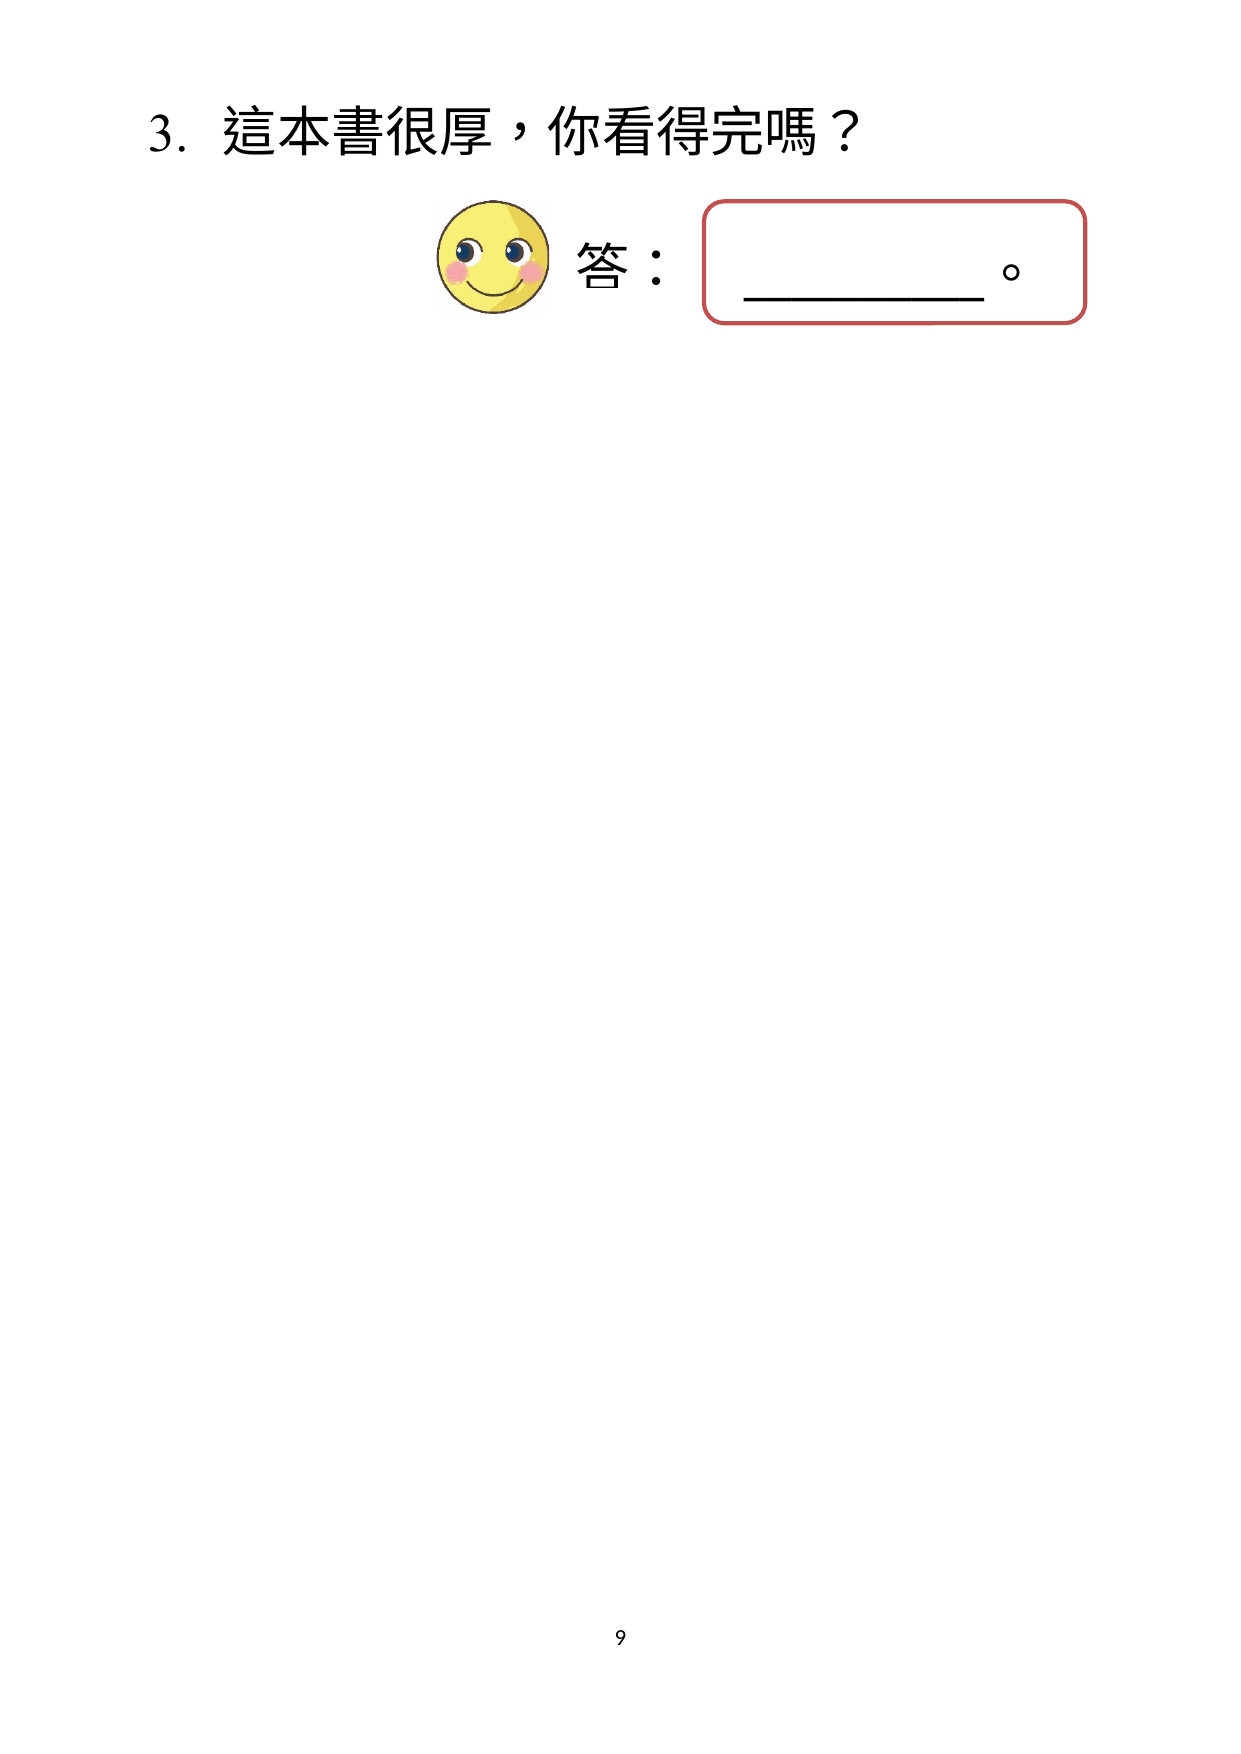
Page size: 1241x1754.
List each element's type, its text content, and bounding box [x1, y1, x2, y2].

picture [436, 200, 550, 314]
list 這本書很厚，你看得完嗎？ [148, 89, 1092, 167]
